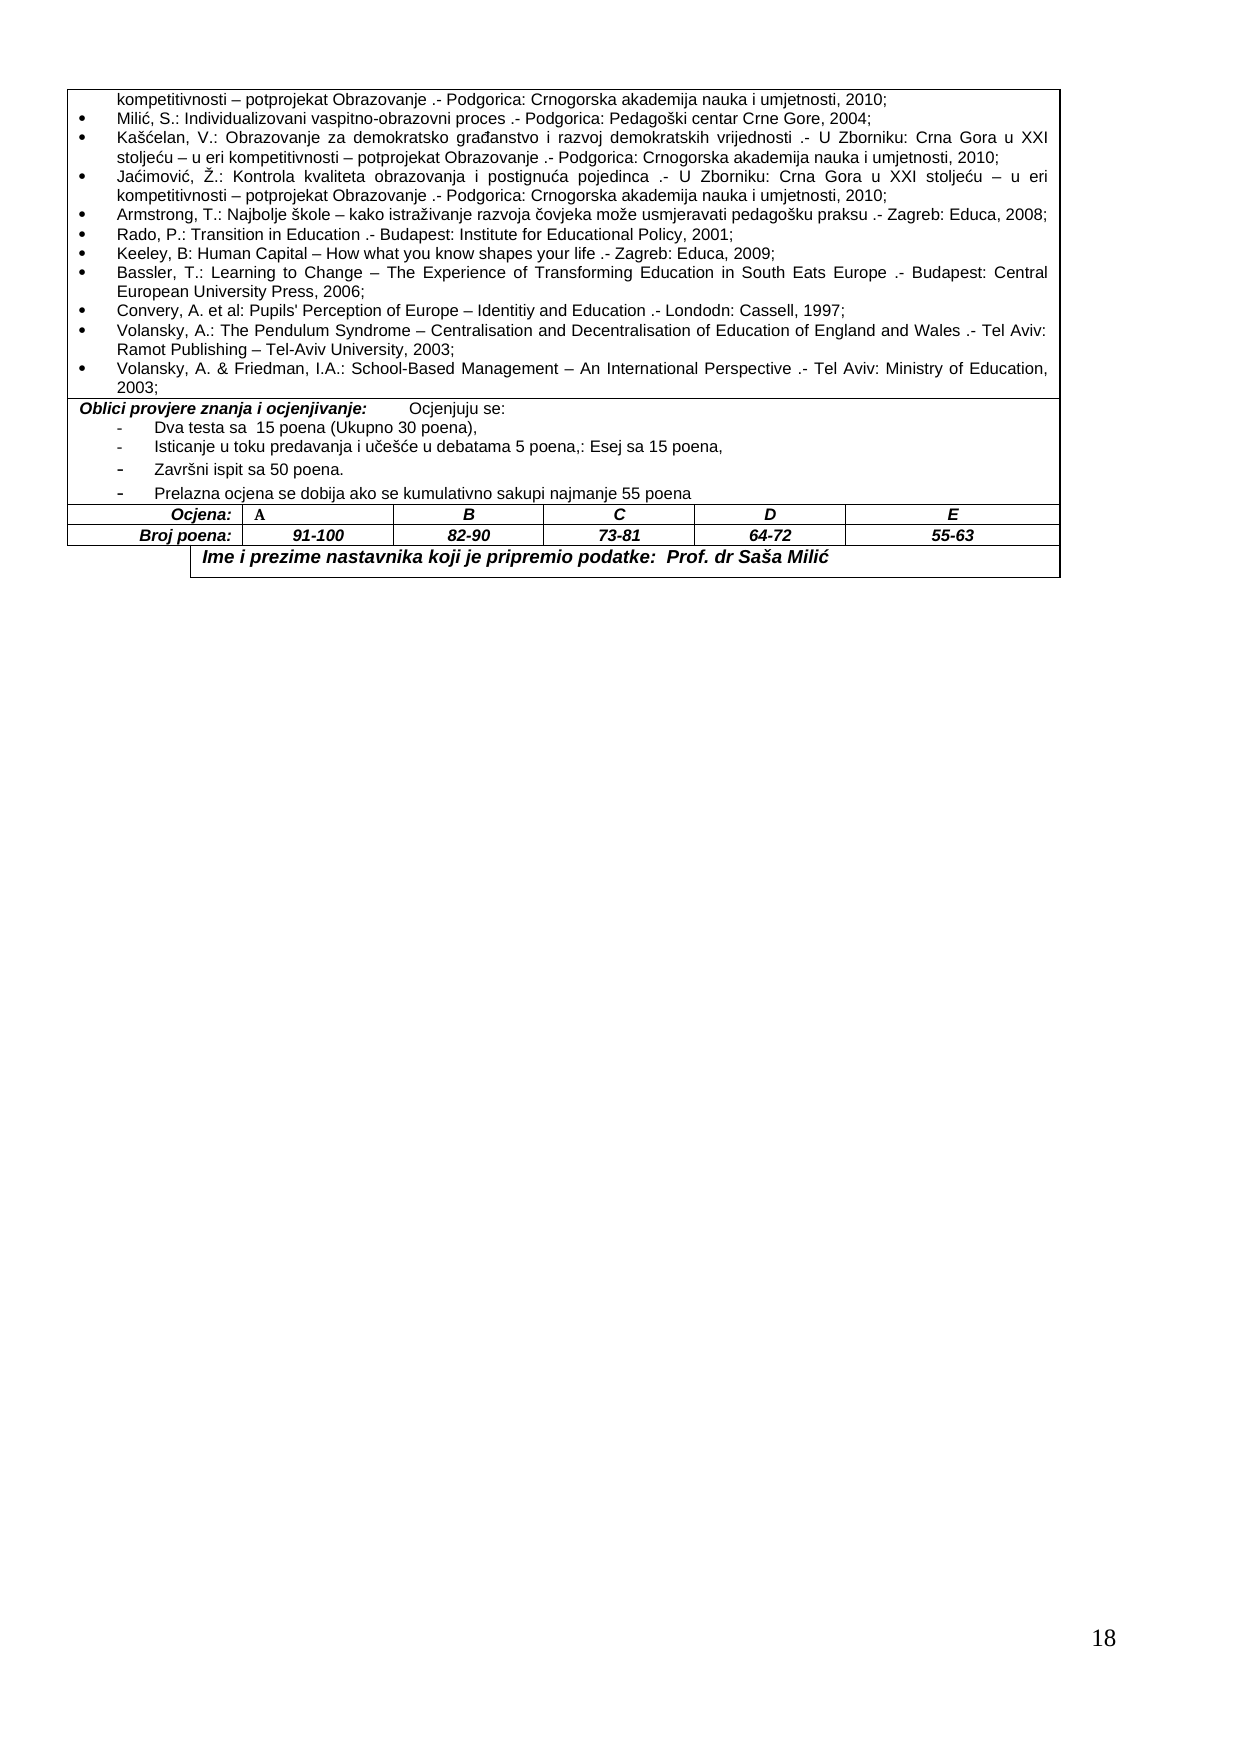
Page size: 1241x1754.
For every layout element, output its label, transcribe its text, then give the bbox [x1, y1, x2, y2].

table_cell B [394, 505, 543, 524]
table_cell 73-81 [544, 525, 694, 544]
table_cell 64-72 [695, 525, 845, 544]
table_cell Broj poena: [68, 525, 242, 544]
table_cell D [695, 505, 845, 524]
table_cell 55-63 [846, 525, 1059, 544]
table_cell C [544, 505, 694, 524]
table_cell 91-100 [243, 525, 393, 544]
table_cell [68, 90, 1059, 397]
table_cell E [846, 505, 1059, 524]
table_cell A [243, 505, 393, 524]
table_cell Oblici provjere znanja i ocjenjivanje: Ocjenjuju se: Dva testa sa 15 poena (Ukupno 30 poena), Isticanje u toku predavanja i učešće u debatama 5 poena,: Esej sa 15 poena, Završni ispit sa 50 poena. Prelazna ocjena se dobija ako se kumulativno sakupi najmanje 55 poena [68, 399, 1059, 504]
table_cell Ocjena: [68, 505, 242, 524]
table_cell 82-90 [394, 525, 543, 544]
table_cell Ime i prezime nastavnika koji je pripremio podatke: Prof. dr Saša Milić [191, 546, 1059, 577]
